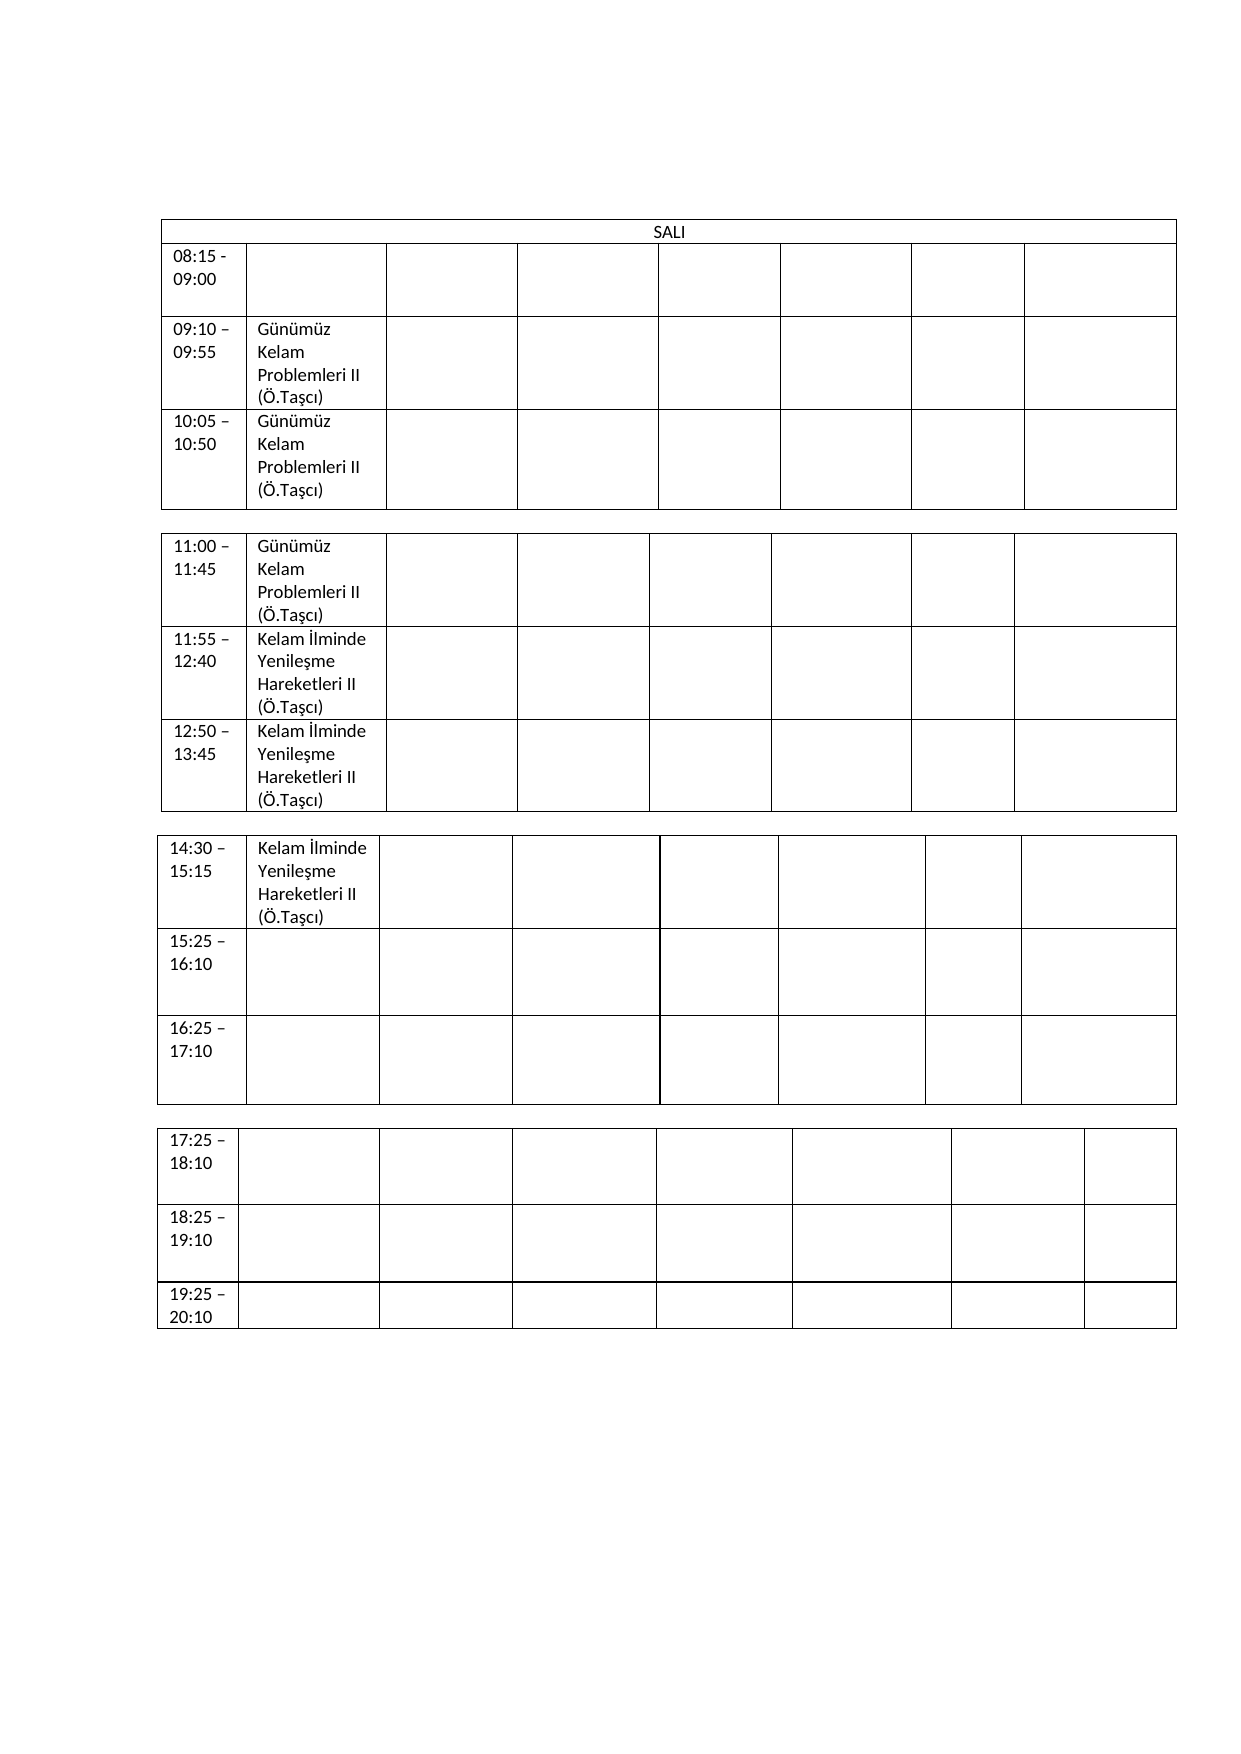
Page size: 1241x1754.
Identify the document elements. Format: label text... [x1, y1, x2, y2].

table_cell [239, 1205, 379, 1281]
table_cell [380, 1016, 512, 1103]
table_cell [912, 244, 1024, 316]
table_cell [1085, 1283, 1176, 1328]
table_cell [1022, 929, 1176, 1015]
table_cell [926, 929, 1021, 1015]
table_header Günümüz Kelam Problemleri II (Ö.Taşcı) [247, 534, 386, 626]
table_header [661, 836, 778, 928]
table_cell [912, 410, 1024, 509]
table_cell [657, 1205, 792, 1281]
table_cell [650, 720, 771, 811]
table_header [779, 836, 925, 928]
table_header [513, 836, 659, 928]
table_cell [513, 929, 659, 1015]
table_cell [781, 244, 911, 316]
table_cell [793, 1205, 951, 1281]
table_cell [781, 317, 911, 408]
table_cell 16:25 – 17:10 [158, 1016, 246, 1103]
table_header [793, 1129, 951, 1204]
table_cell [661, 1016, 778, 1103]
table_cell [1025, 410, 1176, 509]
table_cell 15:25 – 16:10 [158, 929, 246, 1015]
table_header [1022, 836, 1176, 928]
table_header [772, 534, 911, 626]
table_cell [1015, 720, 1176, 811]
table_cell [657, 1283, 792, 1328]
table_cell 11:55 – 12:40 [162, 627, 246, 718]
table_cell [1025, 244, 1176, 316]
table_cell Kelam İlminde Yenileşme Hareketleri II (Ö.Taşcı) [247, 720, 386, 811]
table_header Kelam İlminde Yenileşme Hareketleri II (Ö.Taşcı) [247, 836, 379, 928]
table_cell [518, 317, 658, 408]
table_cell [781, 410, 911, 509]
table_cell 10:05 – 10:50 [162, 410, 246, 509]
table_cell [772, 720, 911, 811]
table_cell [247, 929, 379, 1015]
table_cell [518, 720, 649, 811]
table_header [518, 534, 649, 626]
table_cell [912, 627, 1014, 718]
table_cell [772, 627, 911, 718]
table_cell [387, 317, 517, 408]
table_cell [387, 720, 517, 811]
table_cell [513, 1016, 659, 1103]
table_header 14:30 – 15:15 [158, 836, 246, 928]
table_cell [513, 1205, 656, 1281]
table_cell 12:50 – 13:45 [162, 720, 246, 811]
table_cell [387, 410, 517, 509]
table_cell Kelam İlminde Yenileşme Hareketleri II (Ö.Taşcı) [247, 627, 386, 718]
table_cell [387, 244, 517, 316]
table_header [657, 1129, 792, 1204]
table_header [380, 1129, 512, 1204]
table_header [1085, 1129, 1176, 1204]
table_cell [387, 627, 517, 718]
table_header [513, 1129, 656, 1204]
table_cell [380, 1205, 512, 1281]
table_cell [380, 929, 512, 1015]
table_cell [779, 1016, 925, 1103]
table_cell [518, 244, 658, 316]
table_cell [1022, 1016, 1176, 1103]
table_cell [247, 1016, 379, 1103]
table_header [952, 1129, 1084, 1204]
table_cell Günümüz Kelam Problemleri II (Ö.Taşcı) [247, 317, 386, 408]
table_cell 08:15 - 09:00 [162, 244, 246, 316]
table_cell [247, 244, 386, 316]
table_header [926, 836, 1021, 928]
table_cell [661, 929, 778, 1015]
table_cell [1085, 1205, 1176, 1281]
table_cell [518, 627, 649, 718]
table_cell [1015, 627, 1176, 718]
table_cell [239, 1283, 379, 1328]
table_cell 09:10 – 09:55 [162, 317, 246, 408]
table_header [239, 1129, 379, 1204]
table_cell [659, 317, 780, 408]
table_header 11:00 – 11:45 [162, 534, 246, 626]
table_header [1015, 534, 1176, 626]
table_cell [926, 1016, 1021, 1103]
table_cell [912, 317, 1024, 408]
table_cell [952, 1205, 1084, 1281]
table_cell [779, 929, 925, 1015]
table_header 17:25 – 18:10 [158, 1129, 238, 1204]
table_header [650, 534, 771, 626]
table_header [380, 836, 512, 928]
table_cell 18:25 – 19:10 [158, 1205, 238, 1281]
table_cell [659, 244, 780, 316]
table_header SALI [162, 220, 1176, 243]
table_header [387, 534, 517, 626]
table_cell [793, 1283, 951, 1328]
table_cell [659, 410, 780, 509]
table_cell [513, 1283, 656, 1328]
table_cell [380, 1283, 512, 1328]
table_cell 19:25 – 20:10 [158, 1283, 238, 1328]
table_cell Günümüz Kelam Problemleri II (Ö.Taşcı) [247, 410, 386, 509]
table_cell [518, 410, 658, 509]
table_cell [912, 720, 1014, 811]
table_cell [650, 627, 771, 718]
table_cell [1025, 317, 1176, 408]
table_header [912, 534, 1014, 626]
table_cell [952, 1283, 1084, 1328]
